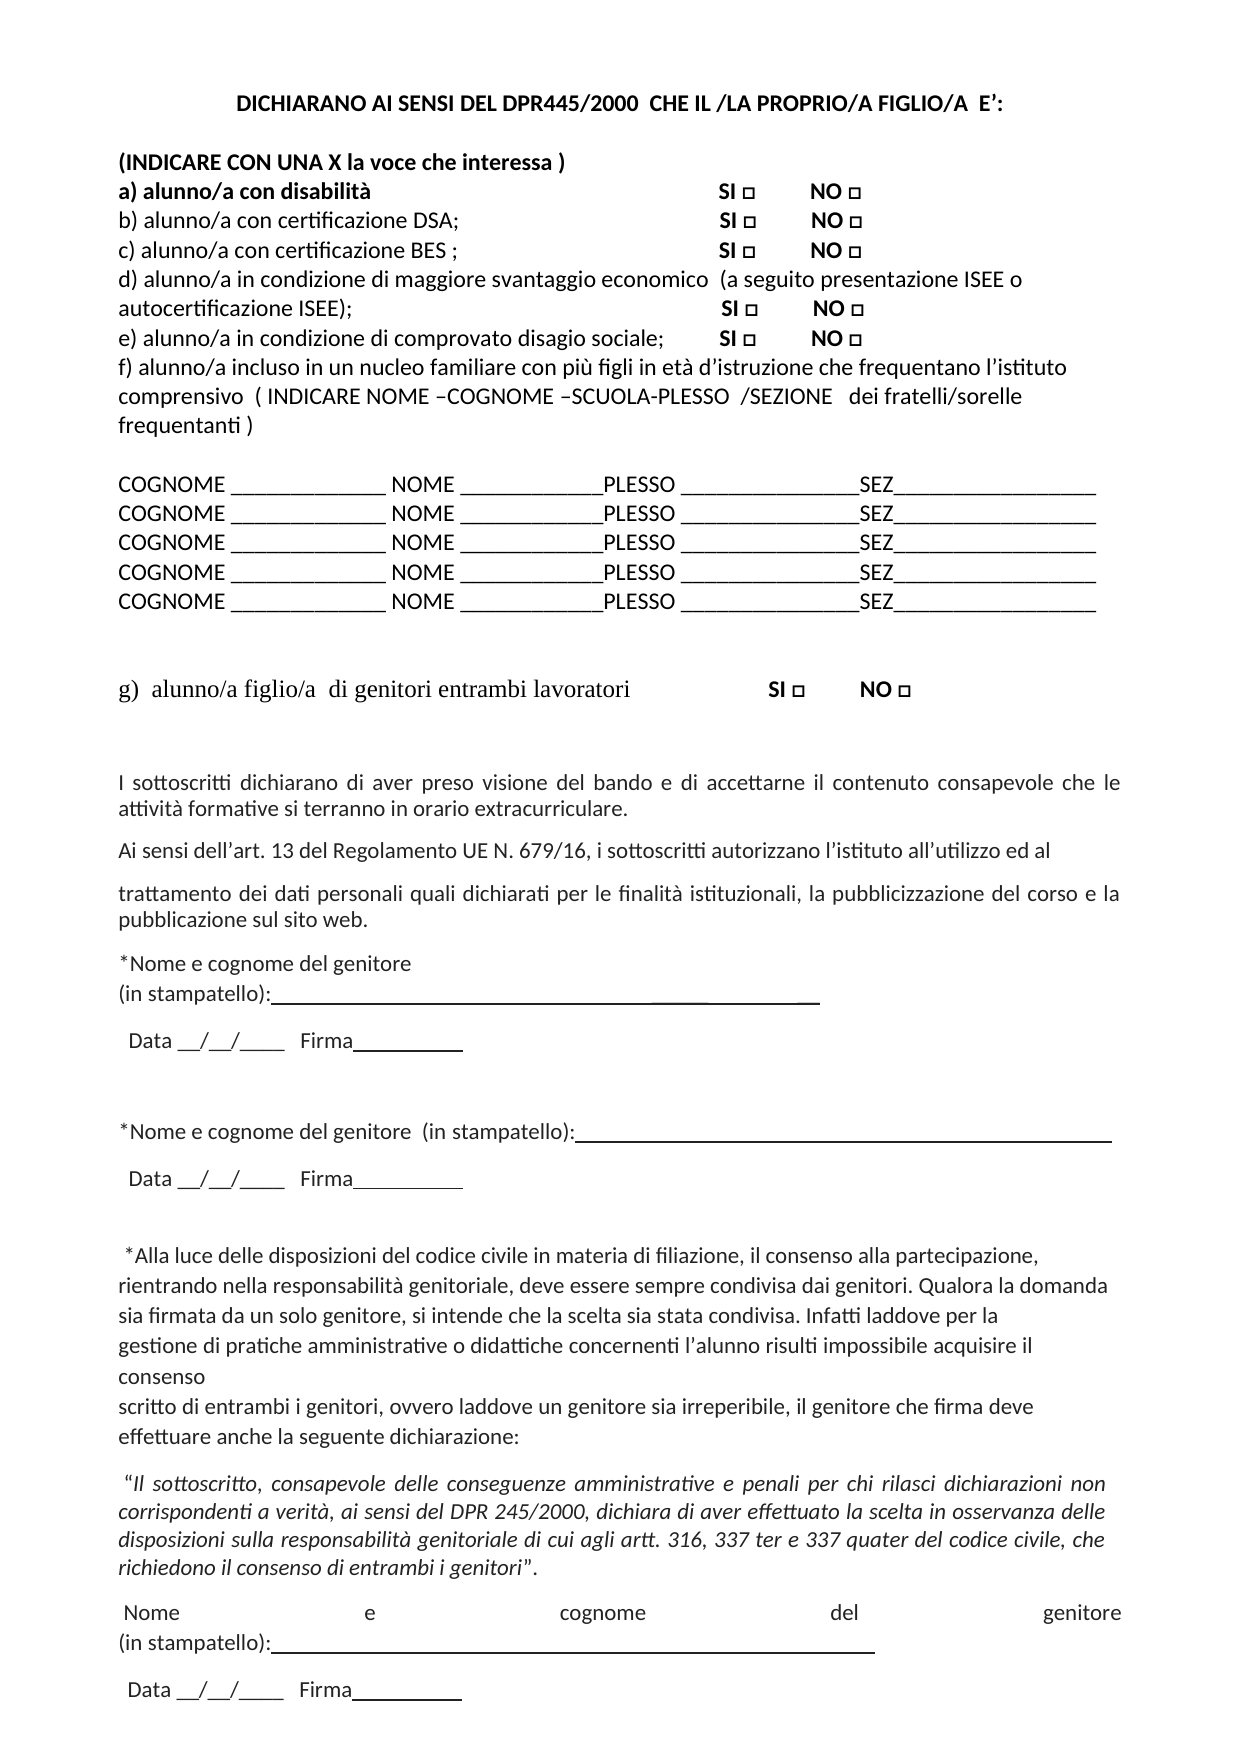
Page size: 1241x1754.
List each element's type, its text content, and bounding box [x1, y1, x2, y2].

text *Nome e cognome del genitore (in stampatello): _____ __ [118, 949, 1122, 1007]
text *Nome e cognome del genitore (in stampatello): [118, 1117, 1122, 1145]
text a) alunno/a con disabilità SI □ NO □ [118, 176, 1122, 206]
text (INDICARE CON UNA X la voce che interessa ) [118, 147, 1122, 176]
text b) alunno/a con certificazione DSA; SI □ NO □ [118, 206, 1122, 235]
text g) alunno/a figlio/a di genitori entrambi lavoratori SI □ NO □ [118, 674, 1122, 703]
text I sottoscritti dichiarano di aver preso visione del bando e di accettarne il contenuto consapevole che le attività formative si terranno in orario extracurriculare. [118, 769, 1122, 821]
text Ai sensi dell’art. 13 del Regolamento UE N. 679/16, i sottoscritti autorizzano l’istituto all’utilizzo ed al [118, 838, 1122, 864]
text DICHIARANO AI SENSI DEL DPR445/2000 CHE IL /LA PROPRIO/A FIGLIO/A E’: [118, 88, 1122, 118]
text f) alunno/a incluso in un nucleo familiare con più figli in età d’istruzione che frequentano l’istituto comprensivo ( INDICARE NOME –COGNOME –SCUOLA-PLESSO /SEZIONE dei fratelli/sorelle frequentanti ) [118, 352, 1122, 440]
text d) alunno/a in condizione di maggiore svantaggio economico (a seguito presentazione ISEE o autocertificazione ISEE); SI □ NO □ [118, 264, 1122, 323]
text “Il sottoscritto, consapevole delle conseguenze amministrative e penali per chi rilasci dichiarazioni non corrispondenti a verità, ai sensi del DPR 245/2000, dichiara di aver effettuato la scelta in osservanza delle disposizioni sulla responsabilità genitoriale di cui agli artt. 316, 337 ter e 337 quater del codice civile, che richiedono il consenso di entrambi i genitori”. [118, 1469, 1110, 1581]
text e) alunno/a in condizione di comprovato disagio sociale; SI □ NO □ [118, 323, 1122, 352]
text COGNOME _____________ NOME ____________PLESSO _______________SEZ_________________ [118, 469, 1122, 498]
text Nome e cognome del genitore (in stampatello): [118, 1598, 1122, 1656]
text COGNOME _____________ NOME ____________PLESSO _______________SEZ_________________ [118, 557, 1122, 586]
text Data __/__/____ Firma [118, 1026, 1122, 1054]
text COGNOME _____________ NOME ____________PLESSO _______________SEZ_________________ [118, 527, 1122, 557]
text COGNOME _____________ NOME ____________PLESSO _______________SEZ_________________ [118, 498, 1122, 527]
text c) alunno/a con certificazione BES ; SI □ NO □ [118, 235, 1122, 264]
text *Alla luce delle disposizioni del codice civile in materia di filiazione, il consenso alla partecipazione, rientrando nella responsabilità genitoriale, deve essere sempre condivisa dai genitori. Qualora la domanda sia firmata da un solo genitore, si intende che la scelta sia stata condivisa. Infatti laddove per la gestione di pratiche amministrative o didattiche concernenti l’alunno risulti impossibile acquisire il consenso scritto di entrambi i genitori, ovvero laddove un genitore sia irreperibile, il genitore che firma deve effettuare anche la seguente dichiarazione: [118, 1241, 1122, 1450]
text COGNOME _____________ NOME ____________PLESSO _______________SEZ_________________ [118, 586, 1122, 615]
text Data __/__/____ Firma [118, 1675, 1122, 1703]
text trattamento dei dati personali quali dichiarati per le finalità istituzionali, la pubblicizzazione del corso e la pubblicazione sul sito web. [118, 880, 1122, 932]
text Data __/__/____ Firma [118, 1164, 1122, 1192]
